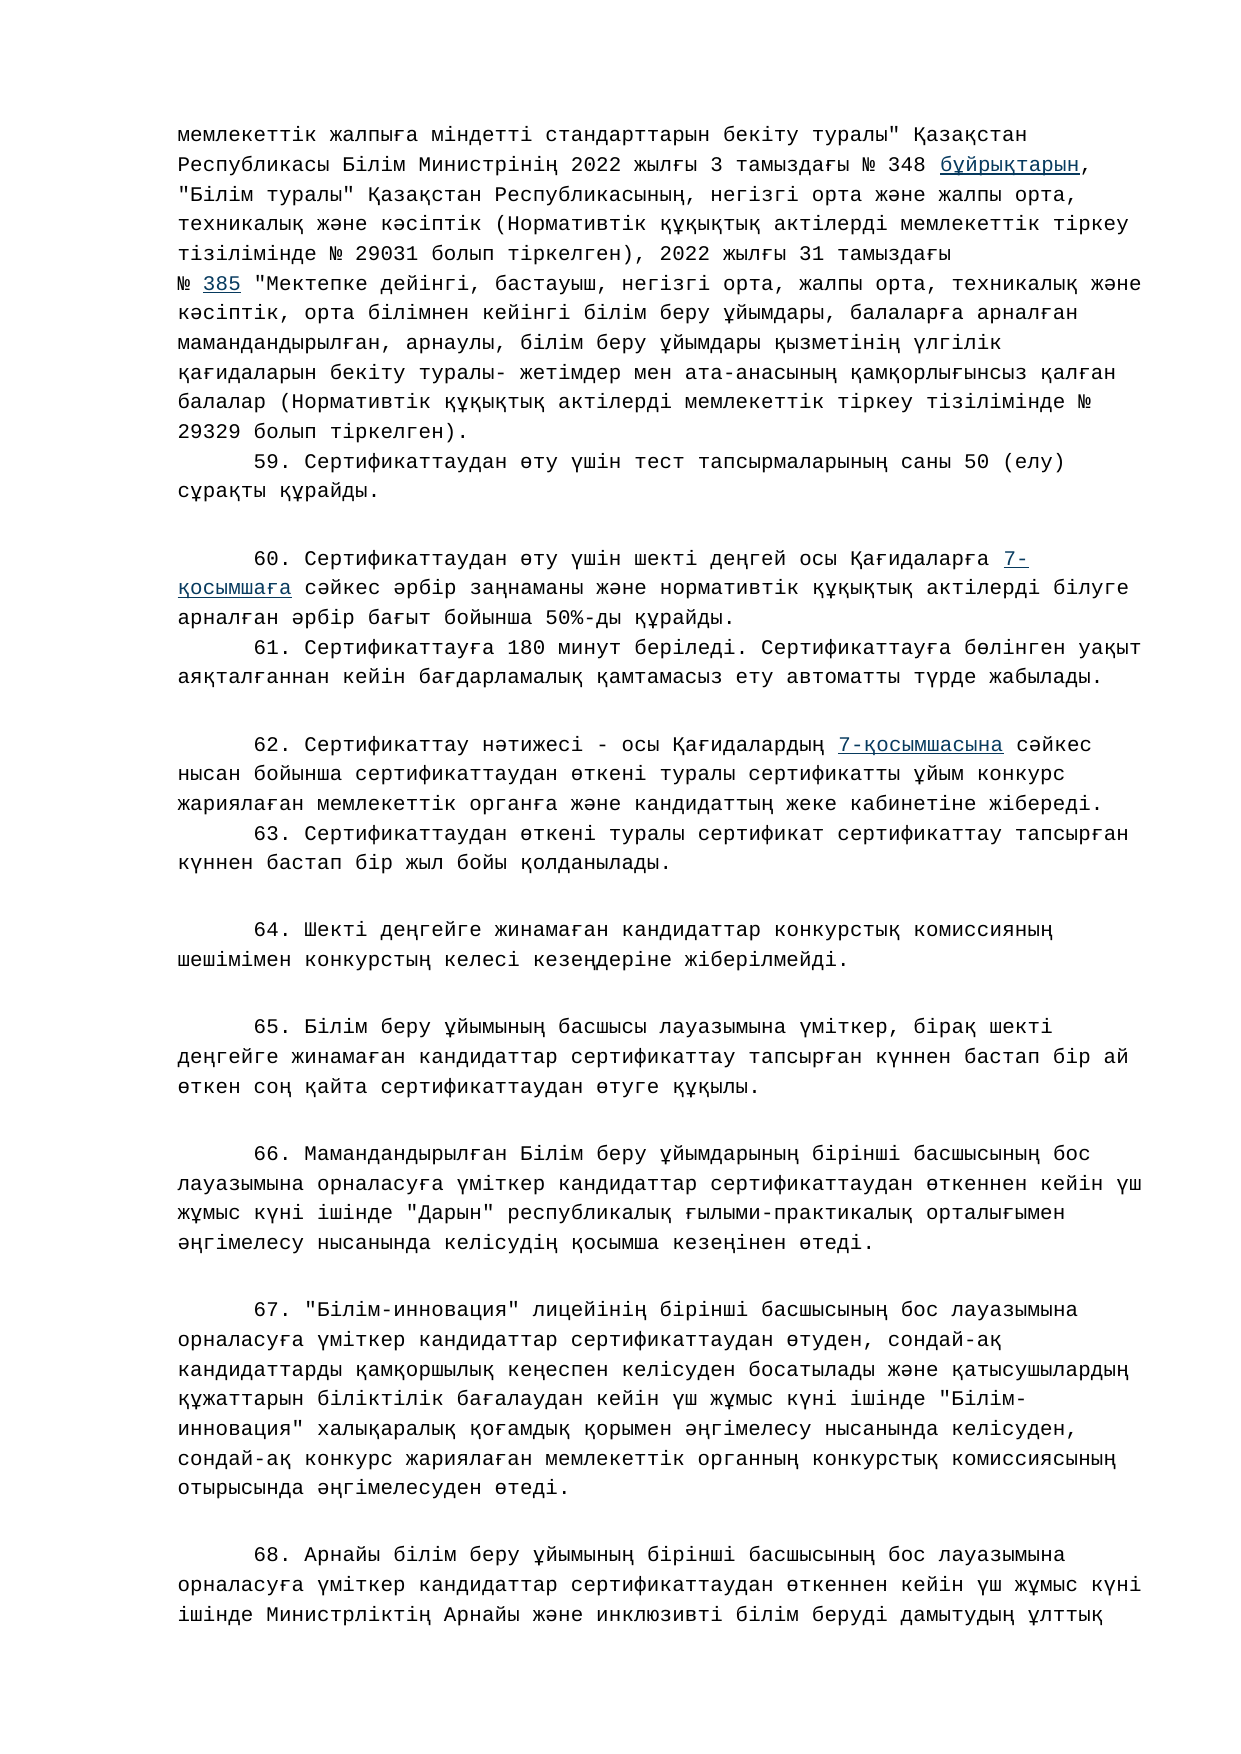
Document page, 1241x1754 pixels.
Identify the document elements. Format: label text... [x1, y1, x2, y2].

text 61. Сертификаттауға 180 минут беріледі. Сертификаттауға бөлінген уақыт аяқталғаннан кейін бағдарламалық қамтамасыз ету автоматты түрде жабылады. [177, 631, 1152, 690]
text 65. Білім беру ұйымының басшысы лауазымына үміткер, бірақ шекті деңгейге жинамаған кандидаттар сертификаттау тапсырған күннен бастап бір ай өткен соң қайта сертификаттаудан өтуге құқылы. [177, 1010, 1152, 1099]
text 67. "Білім-инновация" лицейінің бірінші басшысының бос лауазымына орналасуға үміткер кандидаттар сертификаттаудан өтуден, сондай-ақ кандидаттарды қамқоршылық кеңеспен келісуден босатылады және қатысушылардың құжаттарын біліктілік бағалаудан кейін үш жұмыс күні ішінде "Білім-инновация" халықаралық қоғамдық қорымен әңгімелесу нысанында келісуден, сондай-ақ конкурс жариялаған мемлекеттік органның конкурстық комиссиясының отырысында әңгімелесуден өтеді. [177, 1293, 1152, 1501]
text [177, 118, 1152, 445]
text 66. Мамандандырылған Білім беру ұйымдарының бірінші басшысының бос лауазымына орналасуға үміткер кандидаттар сертификаттаудан өткеннен кейін үш жұмыс күні ішінде "Дарын" республикалық ғылыми-практикалық орталығымен әңгімелесу нысанында келісудің қосымша кезеңінен өтеді. [177, 1137, 1152, 1256]
text 64. Шекті деңгейге жинамаған кандидаттар конкурстық комиссияның шешімімен конкурстың келесі кезеңдеріне жіберілмейді. [177, 913, 1152, 973]
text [177, 1538, 1152, 1627]
text 63. Сертификаттаудан өткені туралы сертификат сертификаттау тапсырған күннен бастап бір жыл бойы қолданылады. [177, 817, 1152, 876]
text 59. Сертификаттаудан өту үшін тест тапсырмаларының саны 50 (елу) сұрақты құрайды. [177, 445, 1152, 504]
text 60. Сертификаттаудан өту үшін шекті деңгей осы Қағидаларға 7-қосымшаға сәйкес әрбір заңнаманы және нормативтік құқықтық актілерді білуге арналған әрбір бағыт бойынша 50%-ды құрайды. [177, 542, 1152, 631]
text 62. Сертификаттау нәтижесі - осы Қағидалардың 7-қосымшасына сәйкес нысан бойынша сертификаттаудан өткені туралы сертификатты ұйым конкурс жариялаған мемлекеттік органға және кандидаттың жеке кабинетіне жібереді. [177, 727, 1152, 817]
